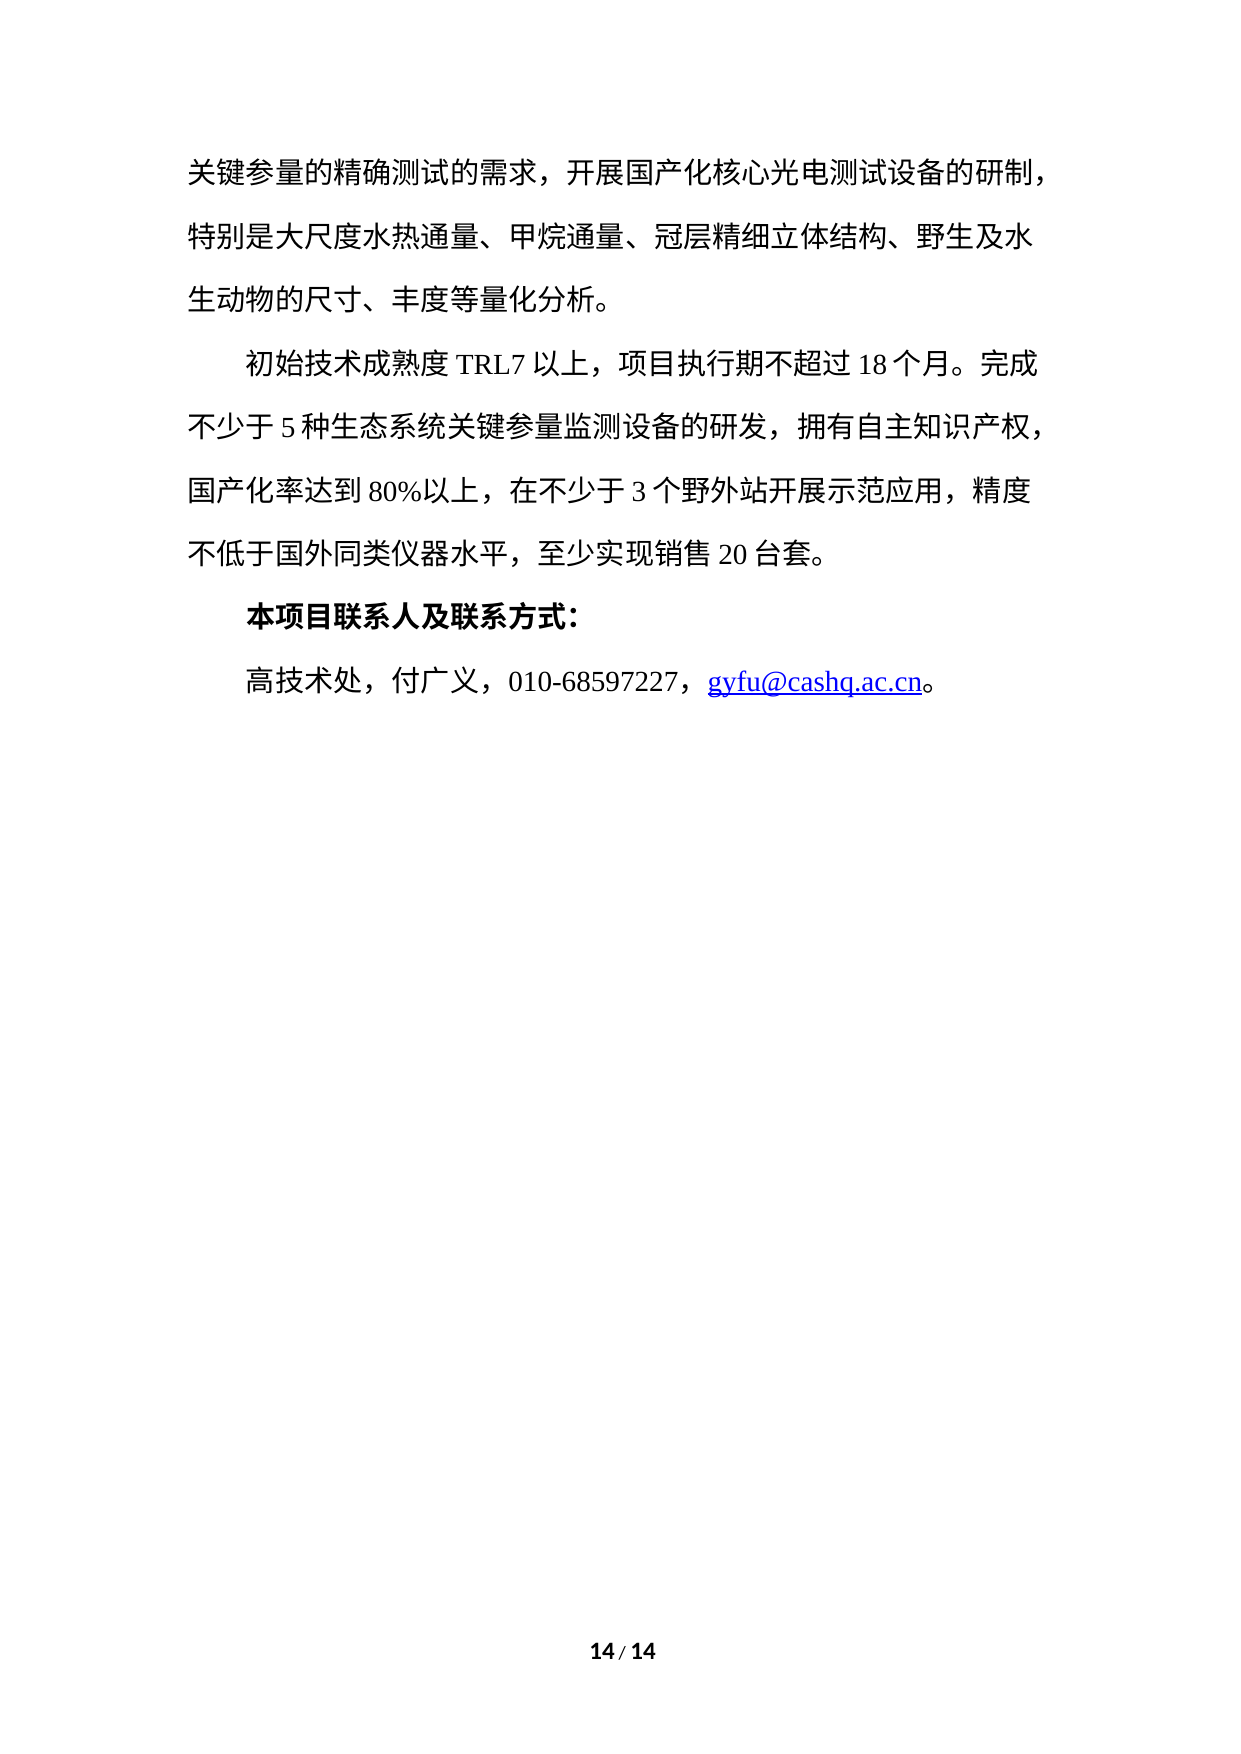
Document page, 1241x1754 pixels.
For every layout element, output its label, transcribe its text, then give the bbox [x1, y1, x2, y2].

text 本项目联系人及联系方式： [187, 594, 1053, 636]
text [187, 150, 1053, 319]
text 高技术处，付广义，010-68597227，gyfu@cashq.ac.cn。 [187, 657, 1053, 700]
text 初始技术成熟度TRL7以上，项目执行期不超过18个月。完成不少于5种生态系统关键参量监测设备的研发，拥有自主知识产权，国产化率达到80%以上，在不少于3个野外站开展示范应用，精度不低于国外同类仪器水平，至少实现销售20台套。 [187, 340, 1053, 573]
